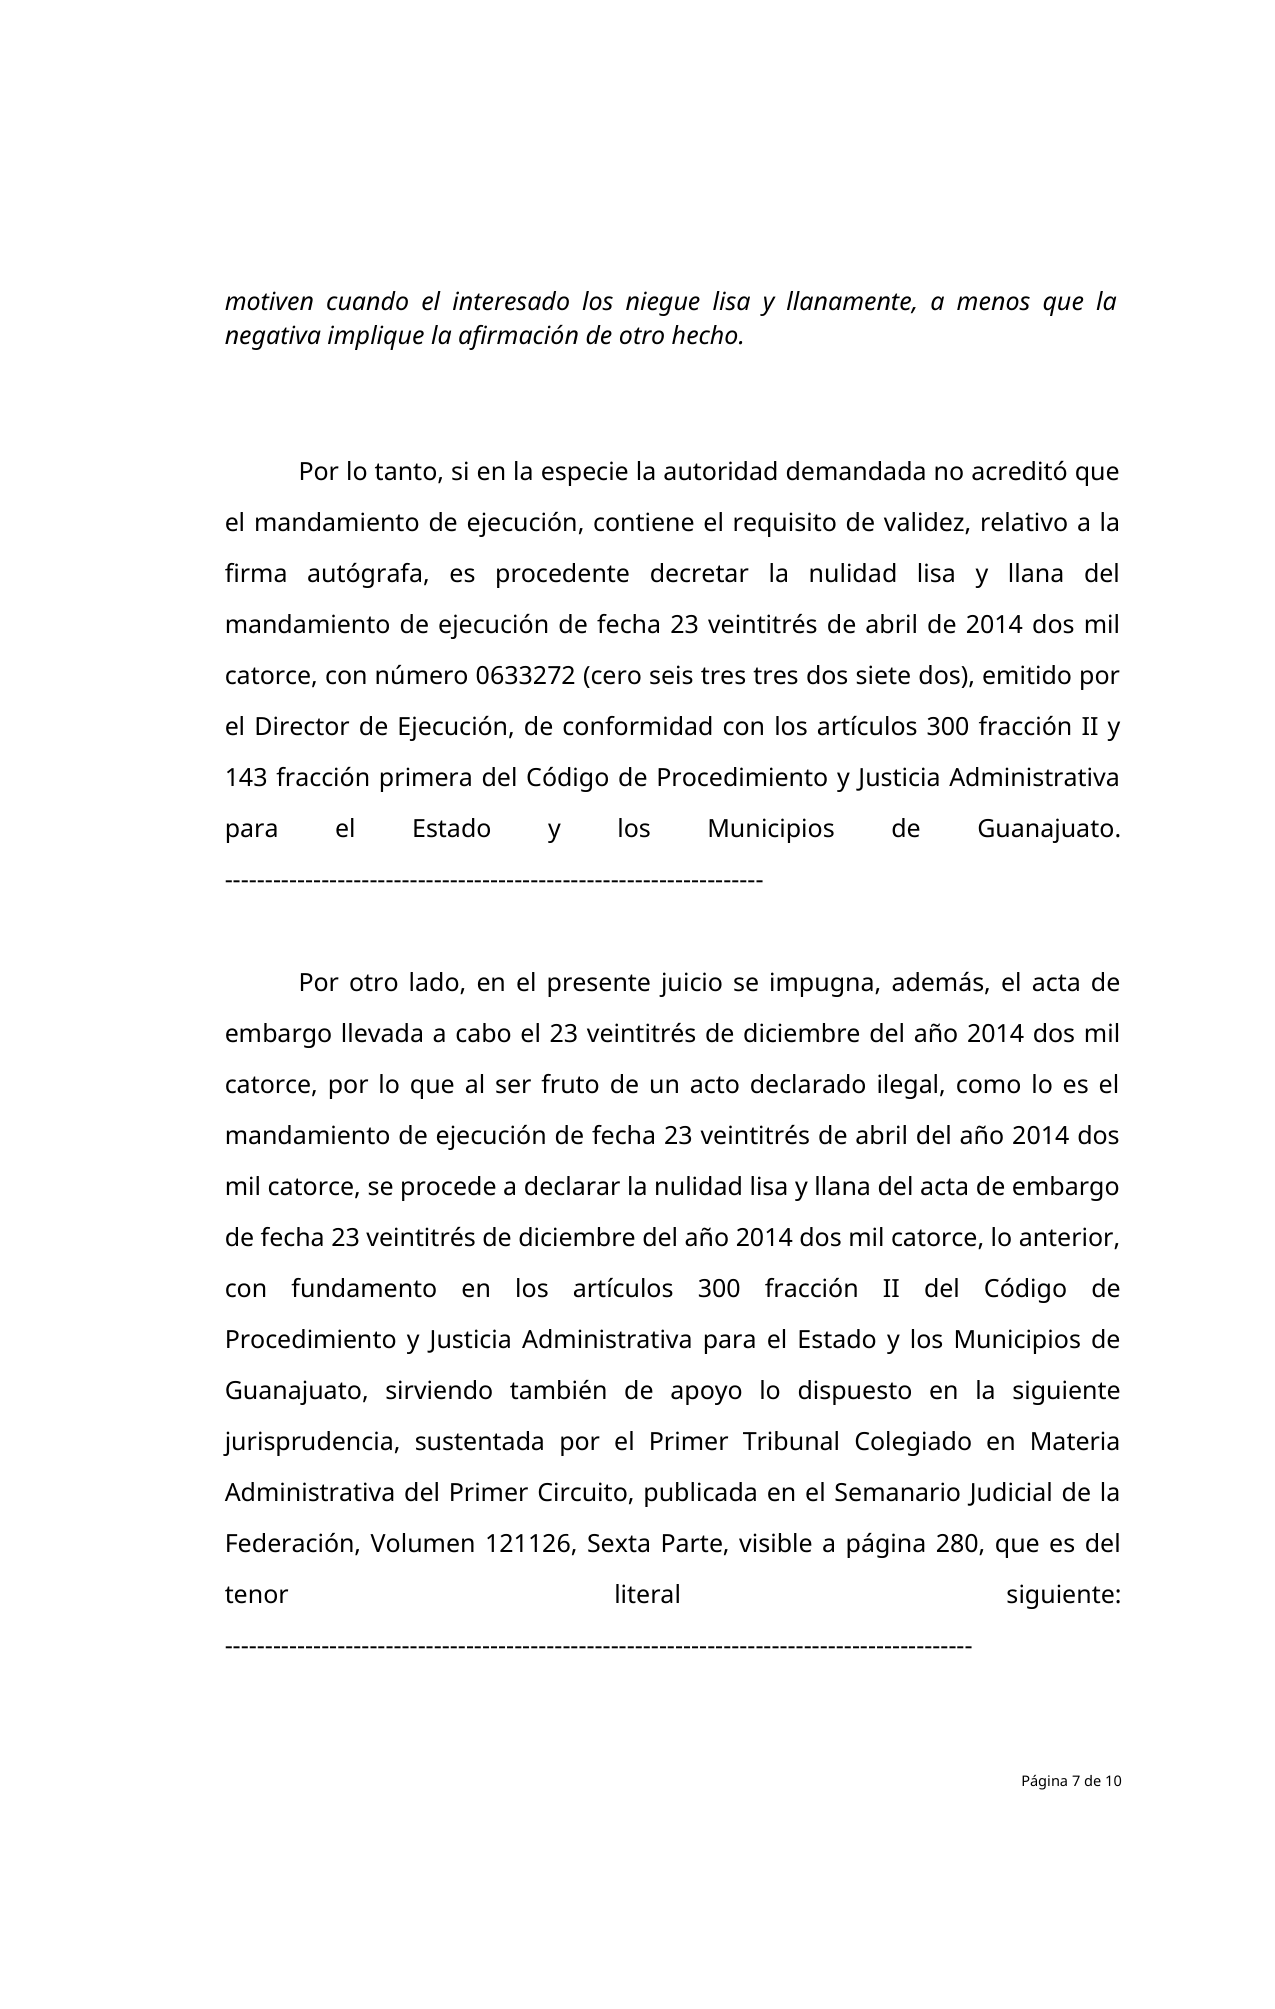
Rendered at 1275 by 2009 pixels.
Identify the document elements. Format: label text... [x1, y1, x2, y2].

text Por lo tanto, si en la especie la autoridad demandada no acreditó que el mandamiento de ejecución, contiene el requisito de validez, relativo a la firma autógrafa, es procedente decretar la nulidad lisa y llana del mandamiento de ejecución de fecha 23 veintitrés de abril de 2014 dos mil catorce, con número 0633272 (cero seis tres tres dos siete dos), emitido por el Director de Ejecución, de conformidad con los artículos 300 fracción II y 143 fracción primera del Código de Procedimiento y Justicia Administrativa para el Estado y los Municipios de Guanajuato. ------------------------------------------------------------------- [224, 454, 1121, 896]
text Por otro lado, en el presente juicio se impugna, además, el acta de embargo llevada a cabo el 23 veintitrés de diciembre del año 2014 dos mil catorce, por lo que al ser fruto de un acto declarado ilegal, como lo es el mandamiento de ejecución de fecha 23 veintitrés de abril del año 2014 dos mil catorce, se procede a declarar la nulidad lisa y llana del acta de embargo de fecha 23 veintitrés de diciembre del año 2014 dos mil catorce, lo anterior, con fundamento en los artículos 300 fracción II del Código de Procedimiento y Justicia Administrativa para el Estado y los Municipios de Guanajuato, sirviendo también de apoyo lo dispuesto en la siguiente jurisprudencia, sustentada por el Primer Tribunal Colegiado en Materia Administrativa del Primer Circuito, publicada en el Semanario Judicial de la Federación, Volumen 121126, Sexta Parte, visible a página 280, que es del tenor literal siguiente: --------------------------------------------------------------------------------------------- [224, 964, 1121, 1662]
